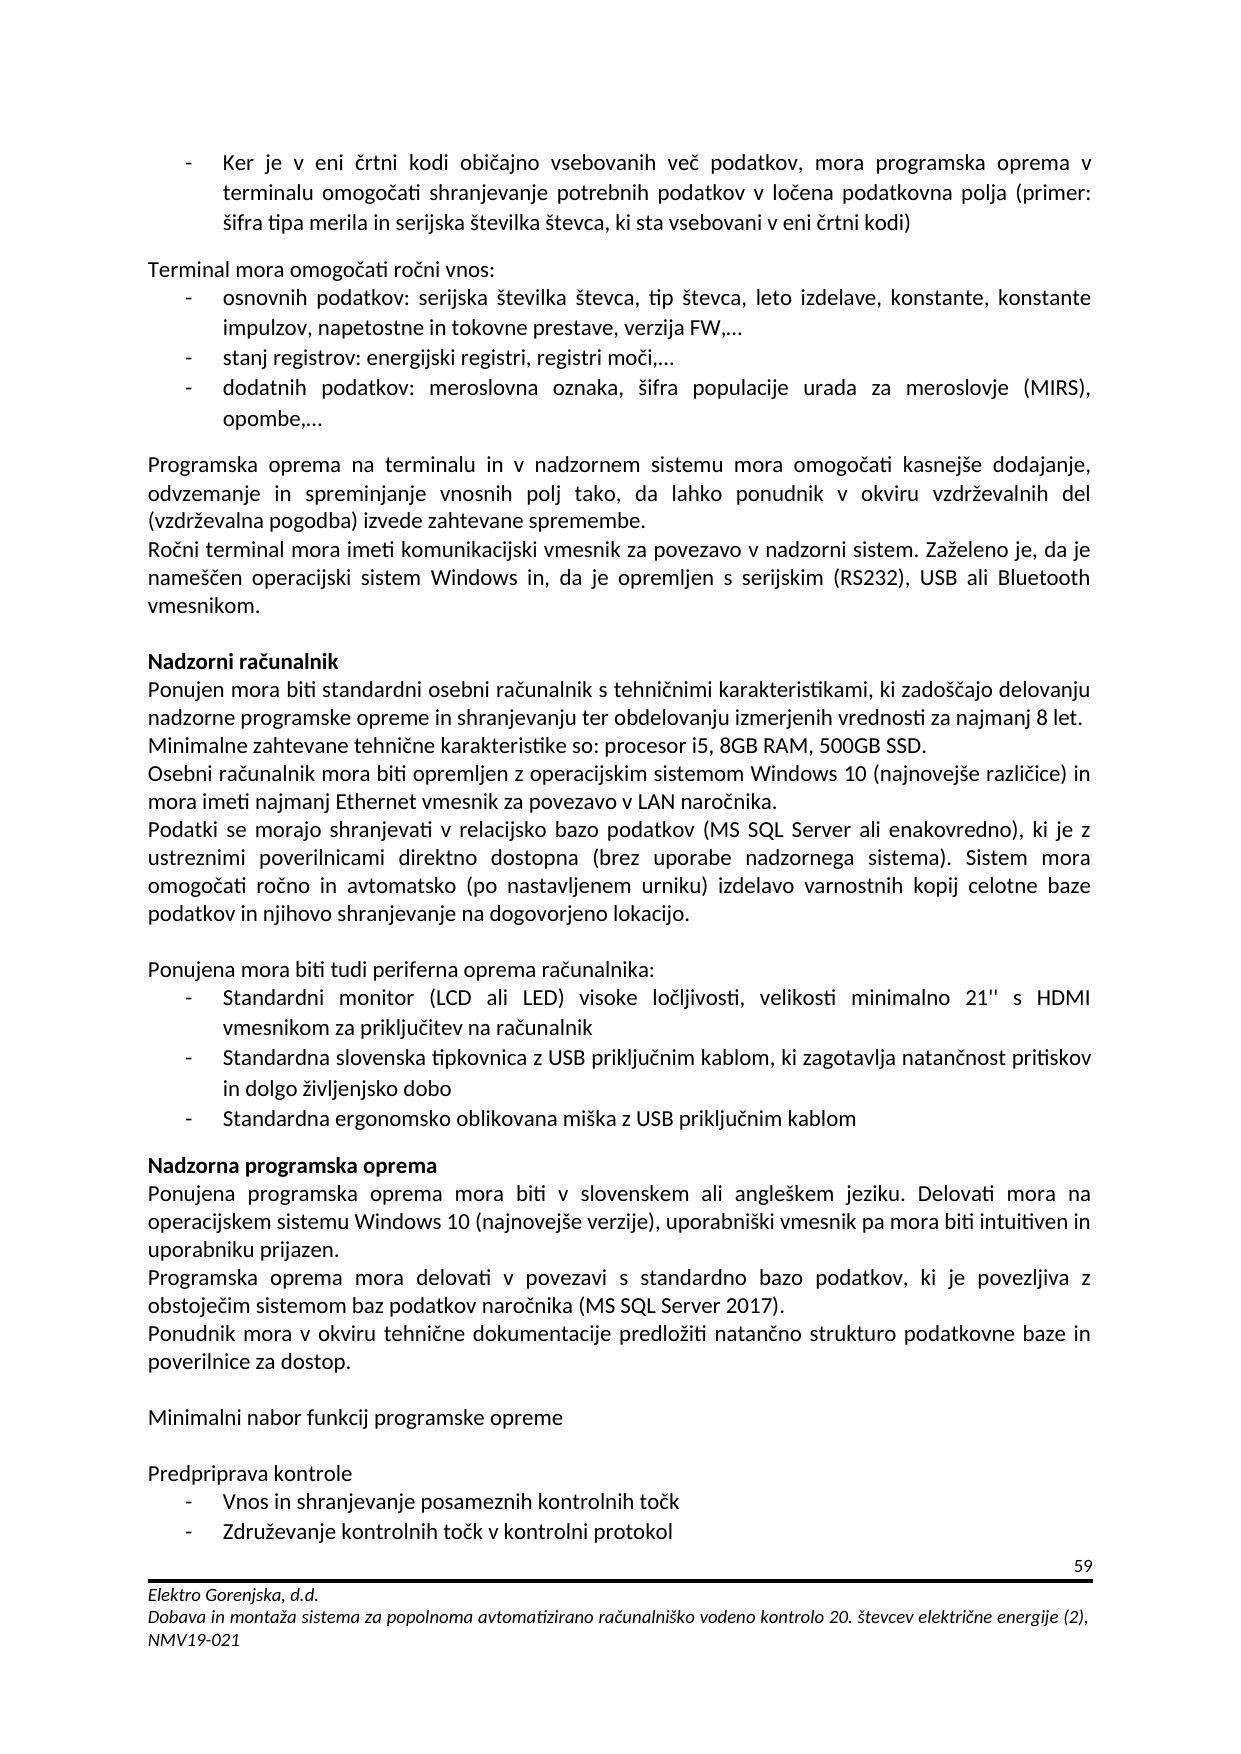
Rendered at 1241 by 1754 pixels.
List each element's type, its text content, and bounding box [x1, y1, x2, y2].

text Ponujen mora biti standardni osebni računalnik s tehničnimi karakteristikami, ki zadoščajo delovanju nadzorne programske opreme in shranjevanju ter obdelovanju izmerjenih vrednosti za najmanj 8 let. [148, 675, 1093, 731]
text Predpriprava kontrole [148, 1459, 1093, 1487]
text Osebni računalnik mora biti opremljen z operacijskim sistemom Windows 10 (najnovejše različice) in mora imeti najmanj Ethernet vmesnik za povezavo v LAN naročnika. [148, 759, 1093, 815]
list stanj registrov: energijski registri, registri moči,… [185, 343, 1093, 371]
list Standardna ergonomsko oblikovana miška z USB priključnim kablom [185, 1104, 1093, 1132]
text Nadzorni računalnik [148, 647, 1093, 675]
text Ponujena mora biti tudi periferna oprema računalnika: [148, 955, 1093, 983]
list Standardni monitor (LCD ali LED) visoke ločljivosti, velikosti minimalno 21'' s HDMI vmesnikom za priključitev na računalnik [185, 983, 1093, 1041]
list Vnos in shranjevanje posameznih kontrolnih točk [185, 1487, 1093, 1515]
text Programska oprema mora delovati v povezavi s standardno bazo podatkov, ki je povezljiva z obstoječim sistemom baz podatkov naročnika (MS SQL Server 2017). [148, 1263, 1093, 1319]
text Podatki se morajo shranjevati v relacijsko bazo podatkov (MS SQL Server ali enakovredno), ki je z ustreznimi poverilnicami direktno dostopna (brez uporabe nadzornega sistema). Sistem mora omogočati ročno in avtomatsko (po nastavljenem urniku) izdelavo varnostnih kopij celotne baze podatkov in njihovo shranjevanje na dogovorjeno lokacijo. [148, 815, 1093, 927]
text Nadzorna programska oprema [148, 1151, 1093, 1179]
text Ponujena programska oprema mora biti v slovenskem ali angleškem jeziku. Delovati mora na operacijskem sistemu Windows 10 (najnovejše verzije), uporabniški vmesnik pa mora biti intuitiven in uporabniku prijazen. [148, 1179, 1093, 1263]
text Minimalne zahtevane tehnične karakteristike so: procesor i5, 8GB RAM, 500GB SSD. [148, 731, 1093, 759]
list Združevanje kontrolnih točk v kontrolni protokol [185, 1517, 1093, 1545]
text Terminal mora omogočati ročni vnos: [148, 255, 1093, 283]
text Programska oprema na terminalu in v nadzornem sistemu mora omogočati kasnejše dodajanje, odvzemanje in spreminjanje vnosnih polj tako, da lahko ponudnik v okviru vzdrževalnih del (vzdrževalna pogodba) izvede zahtevane spremembe. [148, 451, 1093, 535]
list osnovnih podatkov: serijska številka števca, tip števca, leto izdelave, konstante, konstante impulzov, napetostne in tokovne prestave, verzija FW,… [185, 283, 1093, 341]
list dodatnih podatkov: meroslovna oznaka, šifra populacije urada za meroslovje (MIRS), opombe,… [185, 373, 1093, 432]
text Minimalni nabor funkcij programske opreme [148, 1403, 1093, 1431]
text Ponudnik mora v okviru tehnične dokumentacije predložiti natančno strukturo podatkovne baze in poverilnice za dostop. [148, 1319, 1093, 1375]
list Standardna slovenska tipkovnica z USB priključnim kablom, ki zagotavlja natančnost pritiskov in dolgo življenjsko dobo [185, 1043, 1093, 1102]
text Ročni terminal mora imeti komunikacijski vmesnik za povezavo v nadzorni sistem. Zaželeno je, da je nameščen operacijski sistem Windows in, da je opremljen s serijskim (RS232), USB ali Bluetooth vmesnikom. [148, 535, 1093, 619]
list Ker je v eni črtni kodi običajno vsebovanih več podatkov, mora programska oprema v terminalu omogočati shranjevanje potrebnih podatkov v ločena podatkovna polja (primer: šifra tipa merila in serijska številka števca, ki sta vsebovani v eni črtni kodi) [185, 148, 1093, 236]
